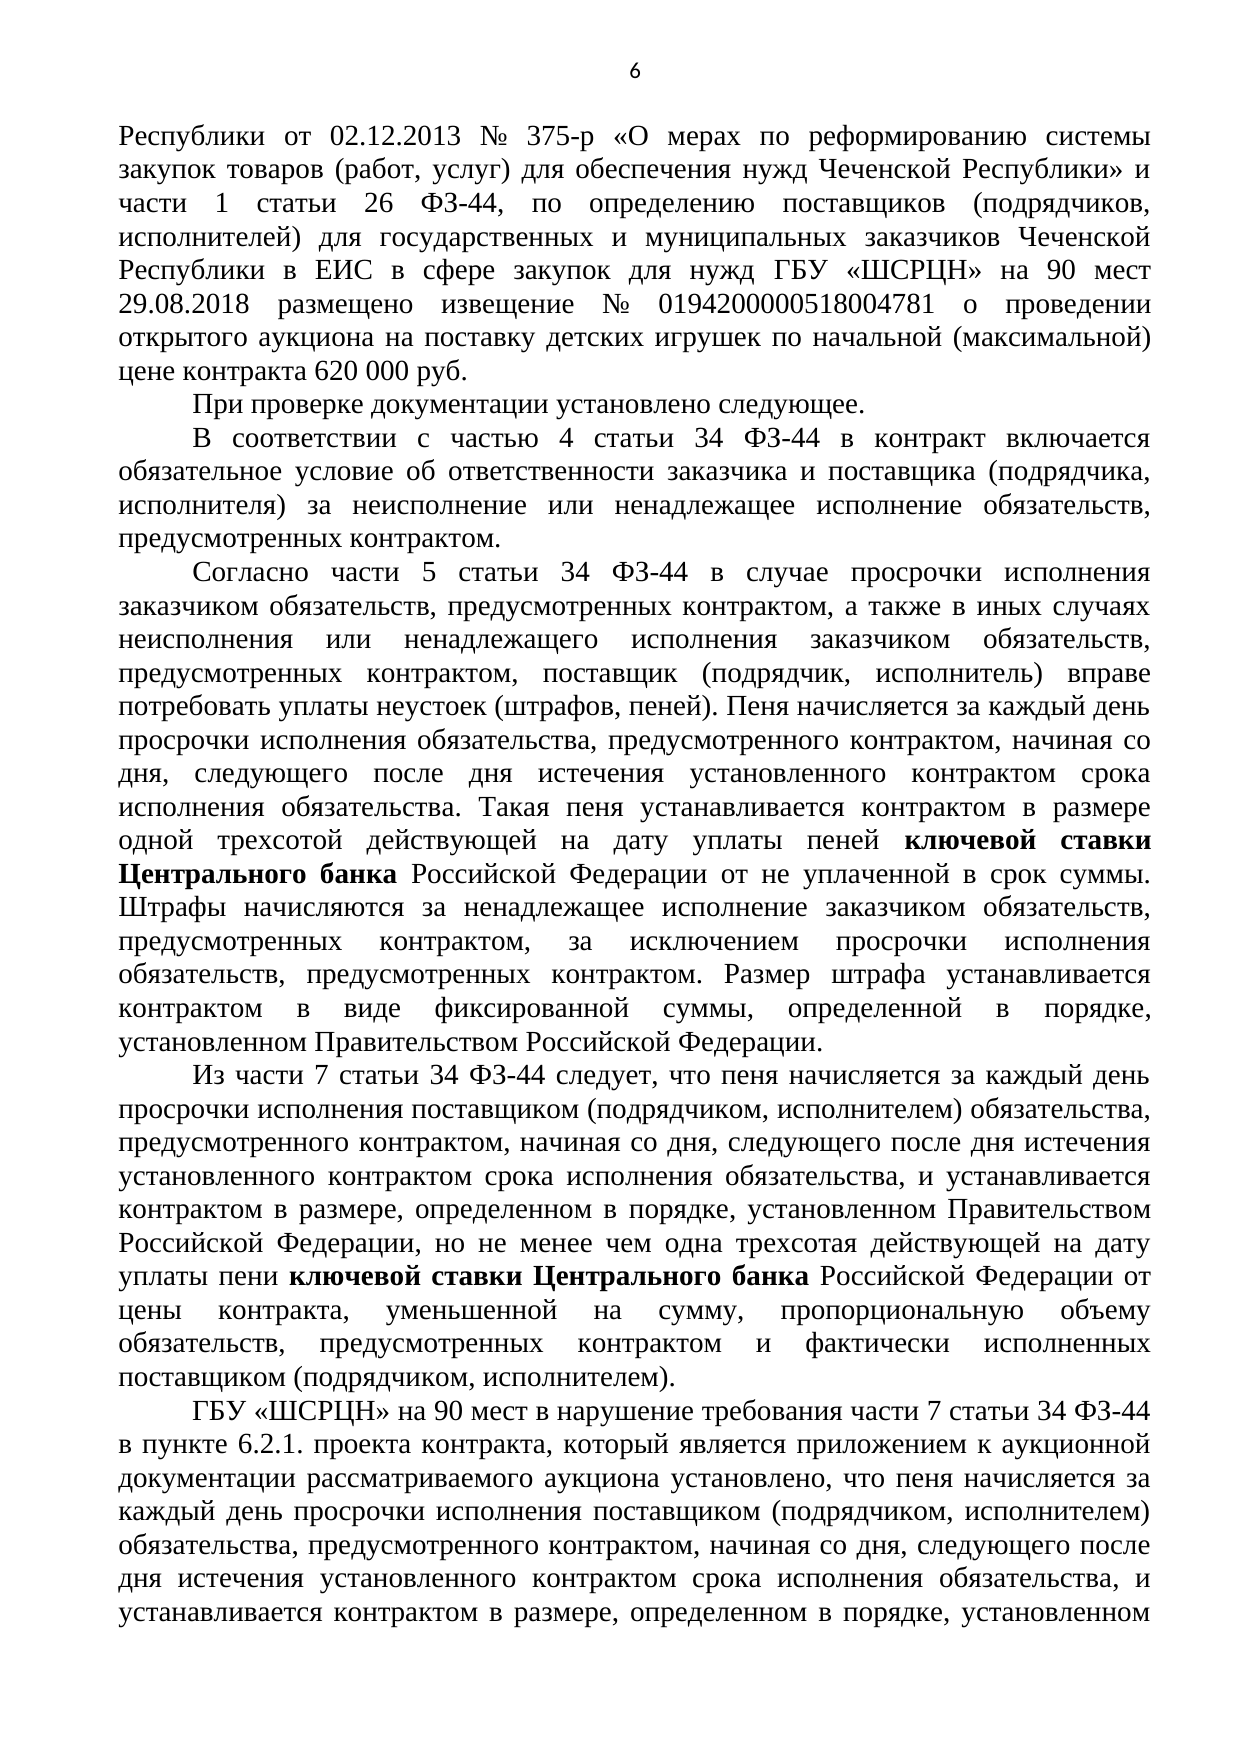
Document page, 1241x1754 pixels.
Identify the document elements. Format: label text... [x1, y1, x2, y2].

text При проверке документации установлено следующее. [118, 386, 1152, 420]
text Согласно части 5 статьи 34 ФЗ-44 в случае просрочки исполнения заказчиком обязательств, предусмотренных контрактом, а также в иных случаях неисполнения или ненадлежащего исполнения заказчиком обязательств, предусмотренных контрактом, поставщик (подрядчик, исполнитель) вправе потребовать уплаты неустоек (штрафов, пеней). Пеня начисляется за каждый день просрочки исполнения обязательства, предусмотренного контрактом, начиная со дня, следующего после дня истечения установленного контрактом срока исполнения обязательства. Такая пеня устанавливается контрактом в размере одной трехсотой действующей на дату уплаты пеней ключевой ставки Центрального банка Российской Федерации от не уплаченной в срок суммы. Штрафы начисляются за ненадлежащее исполнение заказчиком обязательств, предусмотренных контрактом, за исключением просрочки исполнения обязательств, предусмотренных контрактом. Размер штрафа устанавливается контрактом в виде фиксированной суммы, определенной в порядке, установленном Правительством Российской Федерации. [118, 554, 1152, 1057]
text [118, 118, 1152, 386]
text В соответствии с частью 4 статьи 34 ФЗ-44 в контракт включается обязательное условие об ответственности заказчика и поставщика (подрядчика, исполнителя) за неисполнение или ненадлежащее исполнение обязательств, предусмотренных контрактом. [118, 420, 1152, 554]
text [118, 1393, 1152, 1627]
text Из части 7 статьи 34 ФЗ-44 следует, что пеня начисляется за каждый день просрочки исполнения поставщиком (подрядчиком, исполнителем) обязательства, предусмотренного контрактом, начиная со дня, следующего после дня истечения установленного контрактом срока исполнения обязательства, и устанавливается контрактом в размере, определенном в порядке, установленном Правительством Российской Федерации, но не менее чем одна трехсотая действующей на дату уплаты пени ключевой ставки Центрального банка Российской Федерации от цены контракта, уменьшенной на сумму, пропорциональную объему обязательств, предусмотренных контрактом и фактически исполненных поставщиком (подрядчиком, исполнителем). [118, 1057, 1152, 1393]
